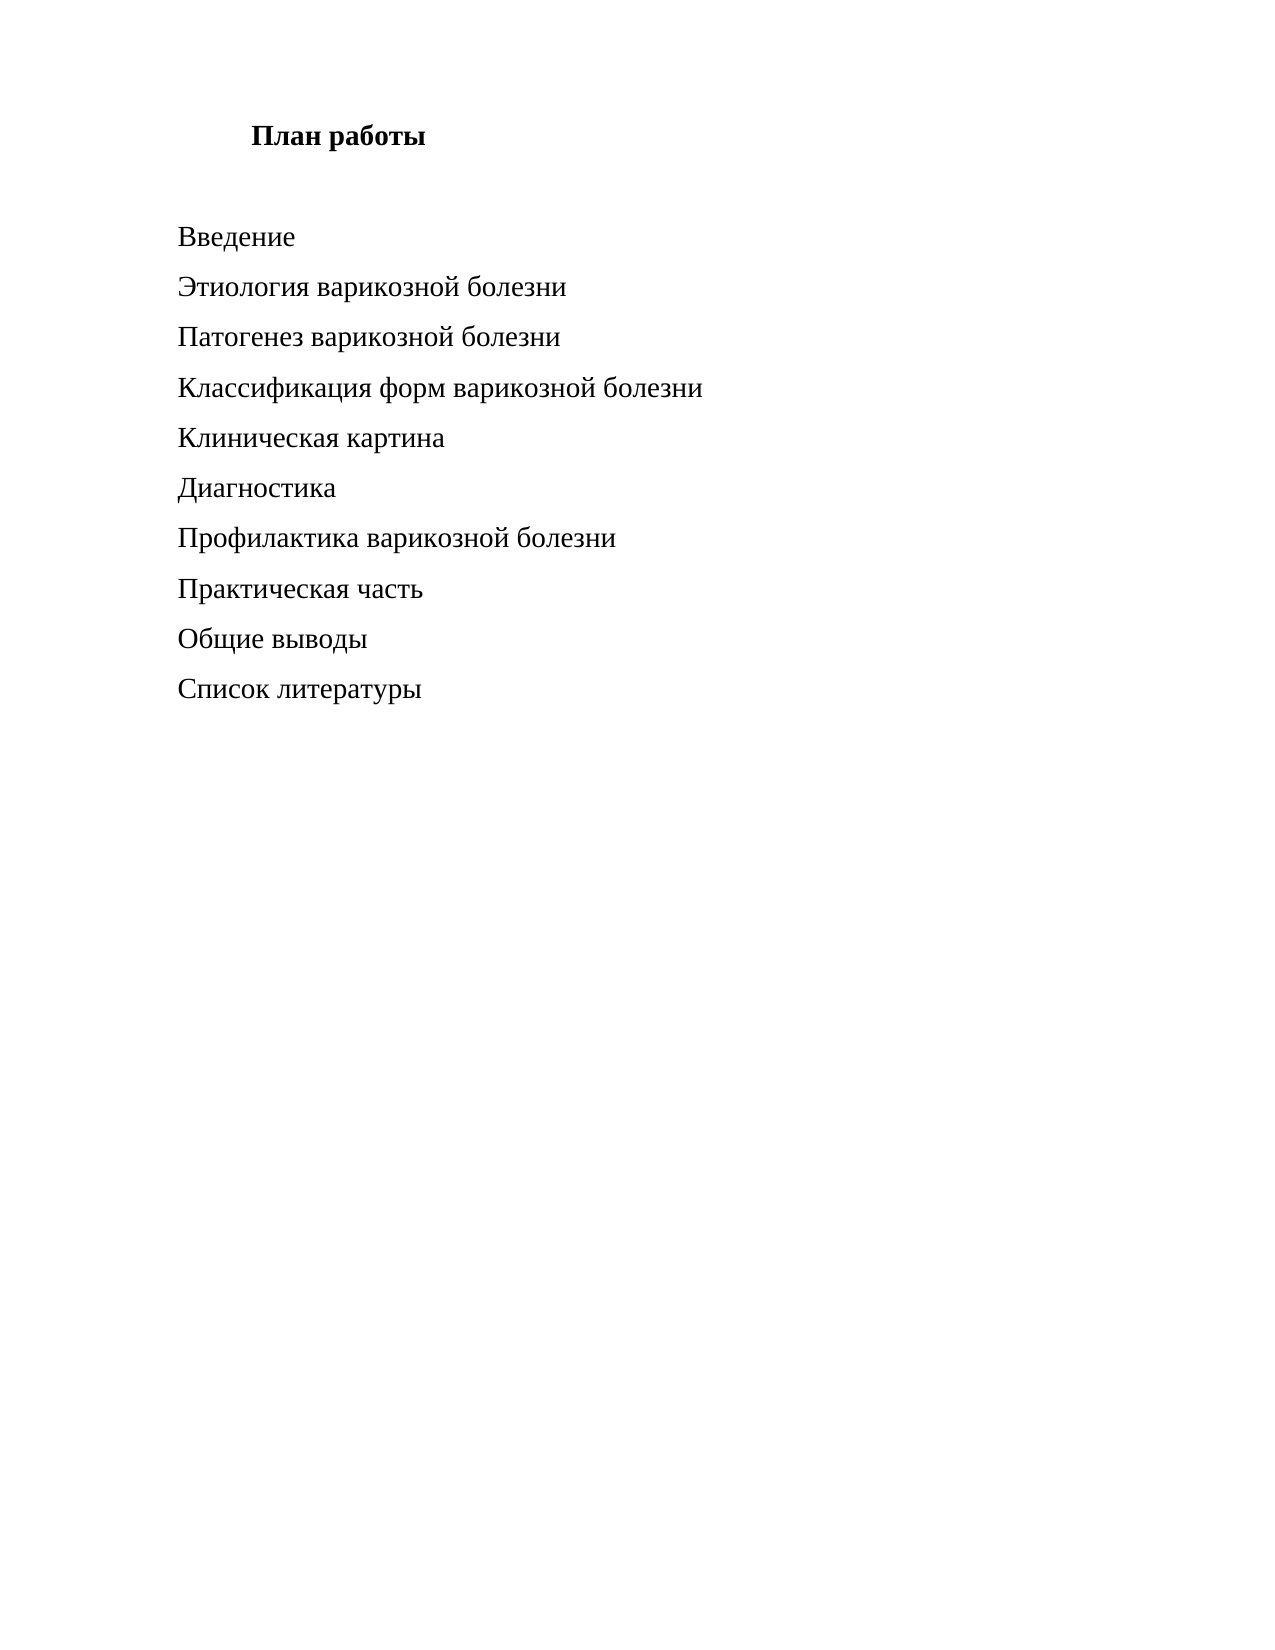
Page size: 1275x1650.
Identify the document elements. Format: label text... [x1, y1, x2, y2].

text Классификация форм варикозной болезни [177, 370, 1186, 403]
text Этиология варикозной болезни [177, 269, 1186, 303]
text Патогенез варикозной болезни [177, 319, 1186, 353]
text Общие выводы [177, 621, 1186, 655]
text План работы [177, 118, 1186, 152]
text Профилактика варикозной болезни [177, 521, 1186, 554]
text Введение [177, 219, 1186, 252]
text Практическая часть [177, 571, 1186, 604]
text Список литературы [177, 672, 1186, 705]
text Клиническая картина [177, 420, 1186, 453]
text Диагностика [177, 470, 1186, 504]
